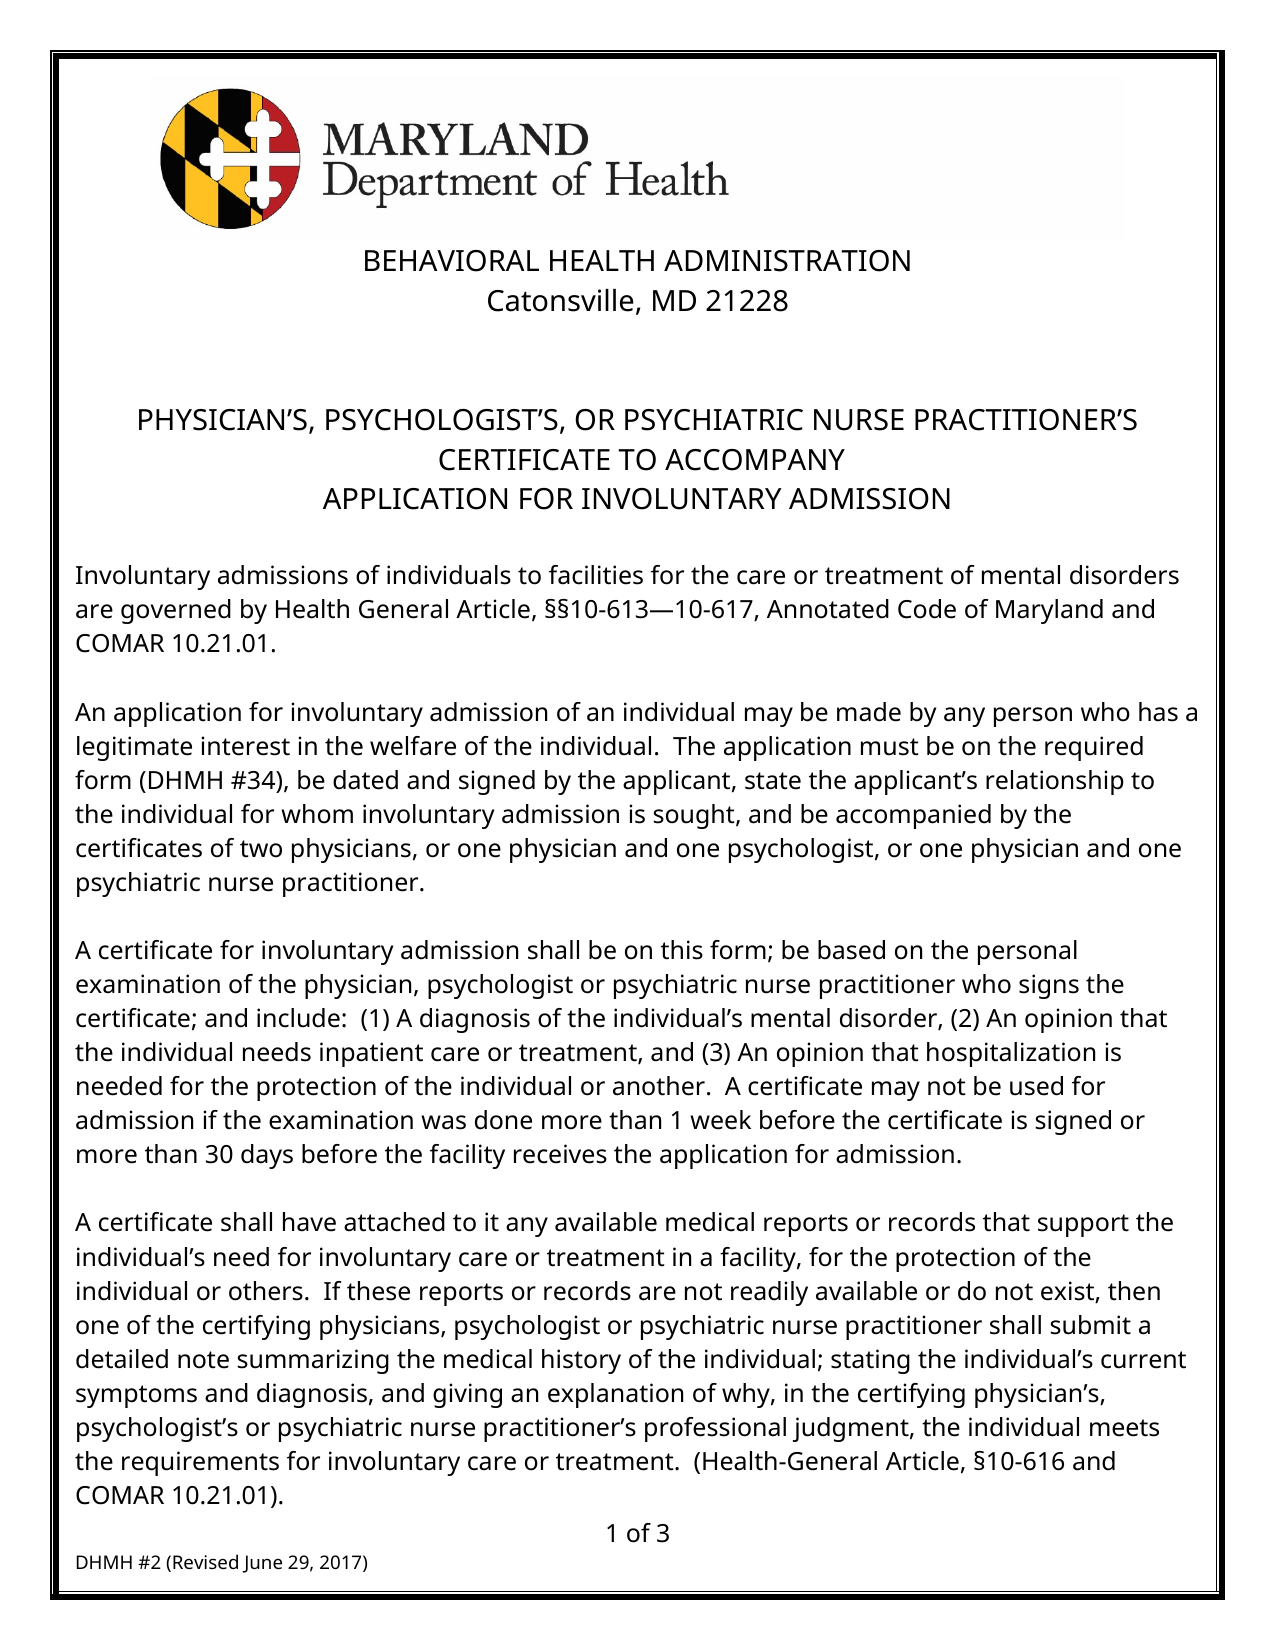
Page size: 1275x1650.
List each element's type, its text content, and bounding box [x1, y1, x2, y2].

text PHYSICIAN’S, PSYCHOLOGIST’S, OR PSYCHIATRIC NURSE PRACTITIONER’S [75, 399, 1200, 439]
picture [150, 75, 1125, 241]
text BEHAVIORAL HEALTH ADMINISTRATION [75, 240, 1200, 280]
text A certificate shall have attached to it any available medical reports or records that support the individual’s need for involuntary care or treatment in a facility, for the protection of the individual or others. If these reports or records are not readily available or do not exist, then one of the certifying physicians, psychologist or psychiatric nurse practitioner shall submit a detailed note summarizing the medical history of the individual; stating the individual’s current symptoms and diagnosis, and giving an explanation of why, in the certifying physician’s, psychologist’s or psychiatric nurse practitioner’s professional judgment, the individual meets the requirements for involuntary care or treatment. (Health-General Article, §10-616 and COMAR 10.21.01). [75, 1205, 1200, 1512]
text A certificate for involuntary admission shall be on this form; be based on the personal examination of the physician, psychologist or psychiatric nurse practitioner who signs the certificate; and include: (1) A diagnosis of the individual’s mental disorder, (2) An opinion that the individual needs inpatient care or treatment, and (3) An opinion that hospitalization is needed for the protection of the individual or another. A certificate may not be used for admission if the examination was done more than 1 week before the certificate is signed or more than 30 days before the facility receives the application for admission. [75, 933, 1200, 1171]
text APPLICATION FOR INVOLUNTARY ADMISSION [75, 478, 1200, 518]
text An application for involuntary admission of an individual may be made by any person who has a legitimate interest in the welfare of the individual. The application must be on the required form (DHMH #34), be dated and signed by the applicant, state the applicant’s relationship to the individual for whom involuntary admission is sought, and be accompanied by the certificates of two physicians, or one physician and one psychologist, or one physician and one psychiatric nurse practitioner. [75, 694, 1200, 898]
text Involuntary admissions of individuals to facilities for the care or treatment of mental disorders are governed by Health General Article, §§10-613—10-617, Annotated Code of Maryland and COMAR 10.21.01. [75, 558, 1200, 660]
text CERTIFICATE TO ACCOMPANY [75, 439, 1200, 478]
text Catonsville, MD 21228 [75, 280, 1200, 320]
